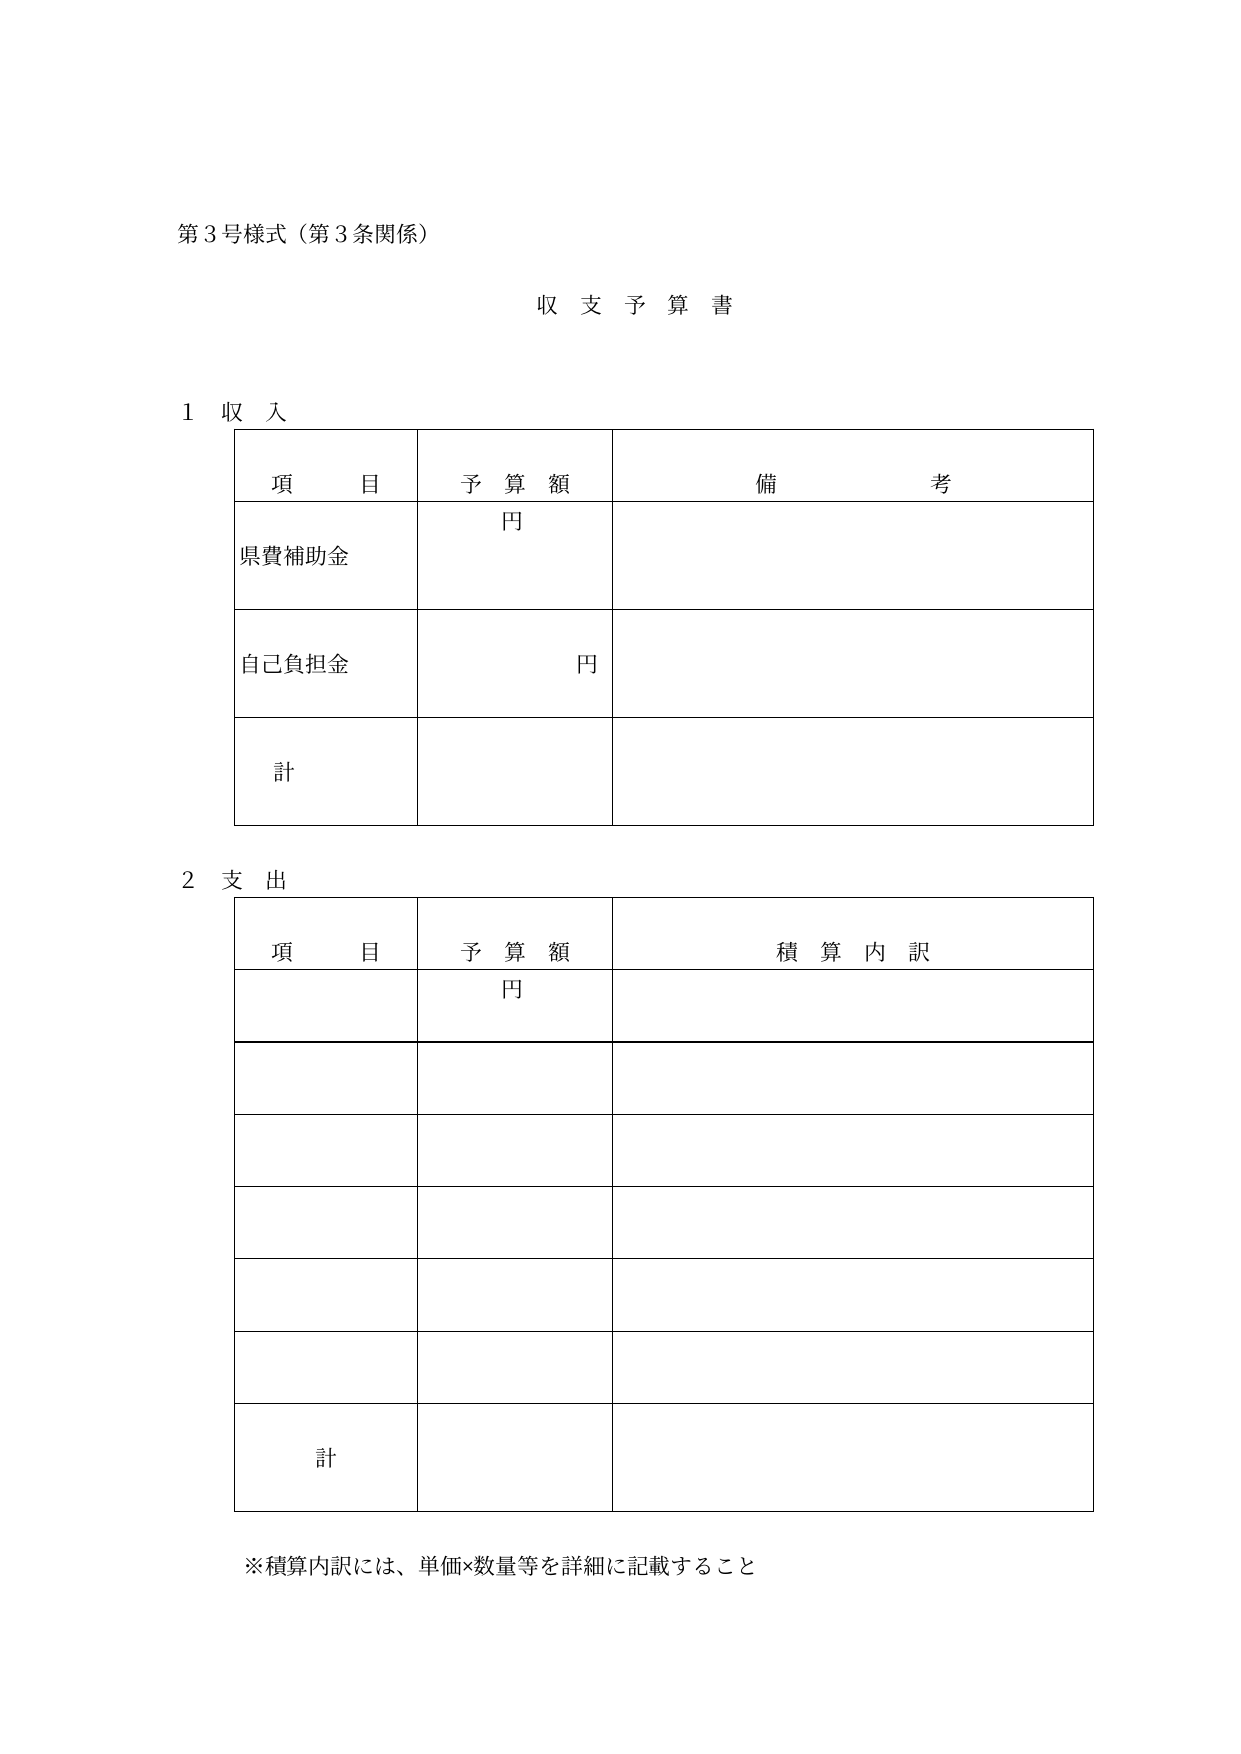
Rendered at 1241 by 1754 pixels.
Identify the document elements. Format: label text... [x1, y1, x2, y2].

text 第３号様式（第３条関係） [177, 215, 1092, 250]
table_cell [418, 1115, 612, 1186]
table_cell [235, 1043, 417, 1114]
table_cell [418, 1404, 612, 1511]
table_cell [613, 718, 1093, 824]
table_cell [418, 1332, 612, 1403]
table_cell 計 [235, 718, 417, 824]
table_header 積 算 内 訳 [613, 898, 1093, 969]
table_cell [235, 1259, 417, 1331]
table_cell [235, 1332, 417, 1403]
table_cell 円 [418, 610, 612, 717]
table_cell [418, 1187, 612, 1258]
table_header 予 算 額 [418, 430, 612, 501]
table_cell [418, 1043, 612, 1114]
table_cell [235, 970, 417, 1041]
table_cell 県費補助金 [235, 502, 417, 609]
table_cell [613, 1187, 1093, 1258]
table_cell [613, 610, 1093, 717]
text １ 収 入 [177, 393, 1092, 428]
table_header 項 目 [235, 430, 417, 501]
table_cell [613, 970, 1093, 1041]
table_header 備 考 [613, 430, 1093, 501]
table_cell 円 [418, 502, 612, 609]
table_cell [235, 1187, 417, 1258]
table_cell [418, 1259, 612, 1331]
table_cell 自己負担金 [235, 610, 417, 717]
text 収 支 予 算 書 [177, 286, 1092, 322]
table_cell [613, 502, 1093, 609]
table_cell [613, 1332, 1093, 1403]
table_cell [613, 1043, 1093, 1114]
text ２ 支 出 [177, 861, 1092, 897]
text ※積算内訳には、単価×数量等を詳細に記載すること [177, 1547, 1092, 1583]
table_cell 円 [418, 970, 612, 1041]
table_cell 計 [235, 1404, 417, 1511]
table_header 項 目 [235, 898, 417, 969]
table_cell [418, 718, 612, 824]
table_header 予 算 額 [418, 898, 612, 969]
table_cell [613, 1404, 1093, 1511]
table_cell [613, 1115, 1093, 1186]
table_cell [235, 1115, 417, 1186]
table_cell [613, 1259, 1093, 1331]
